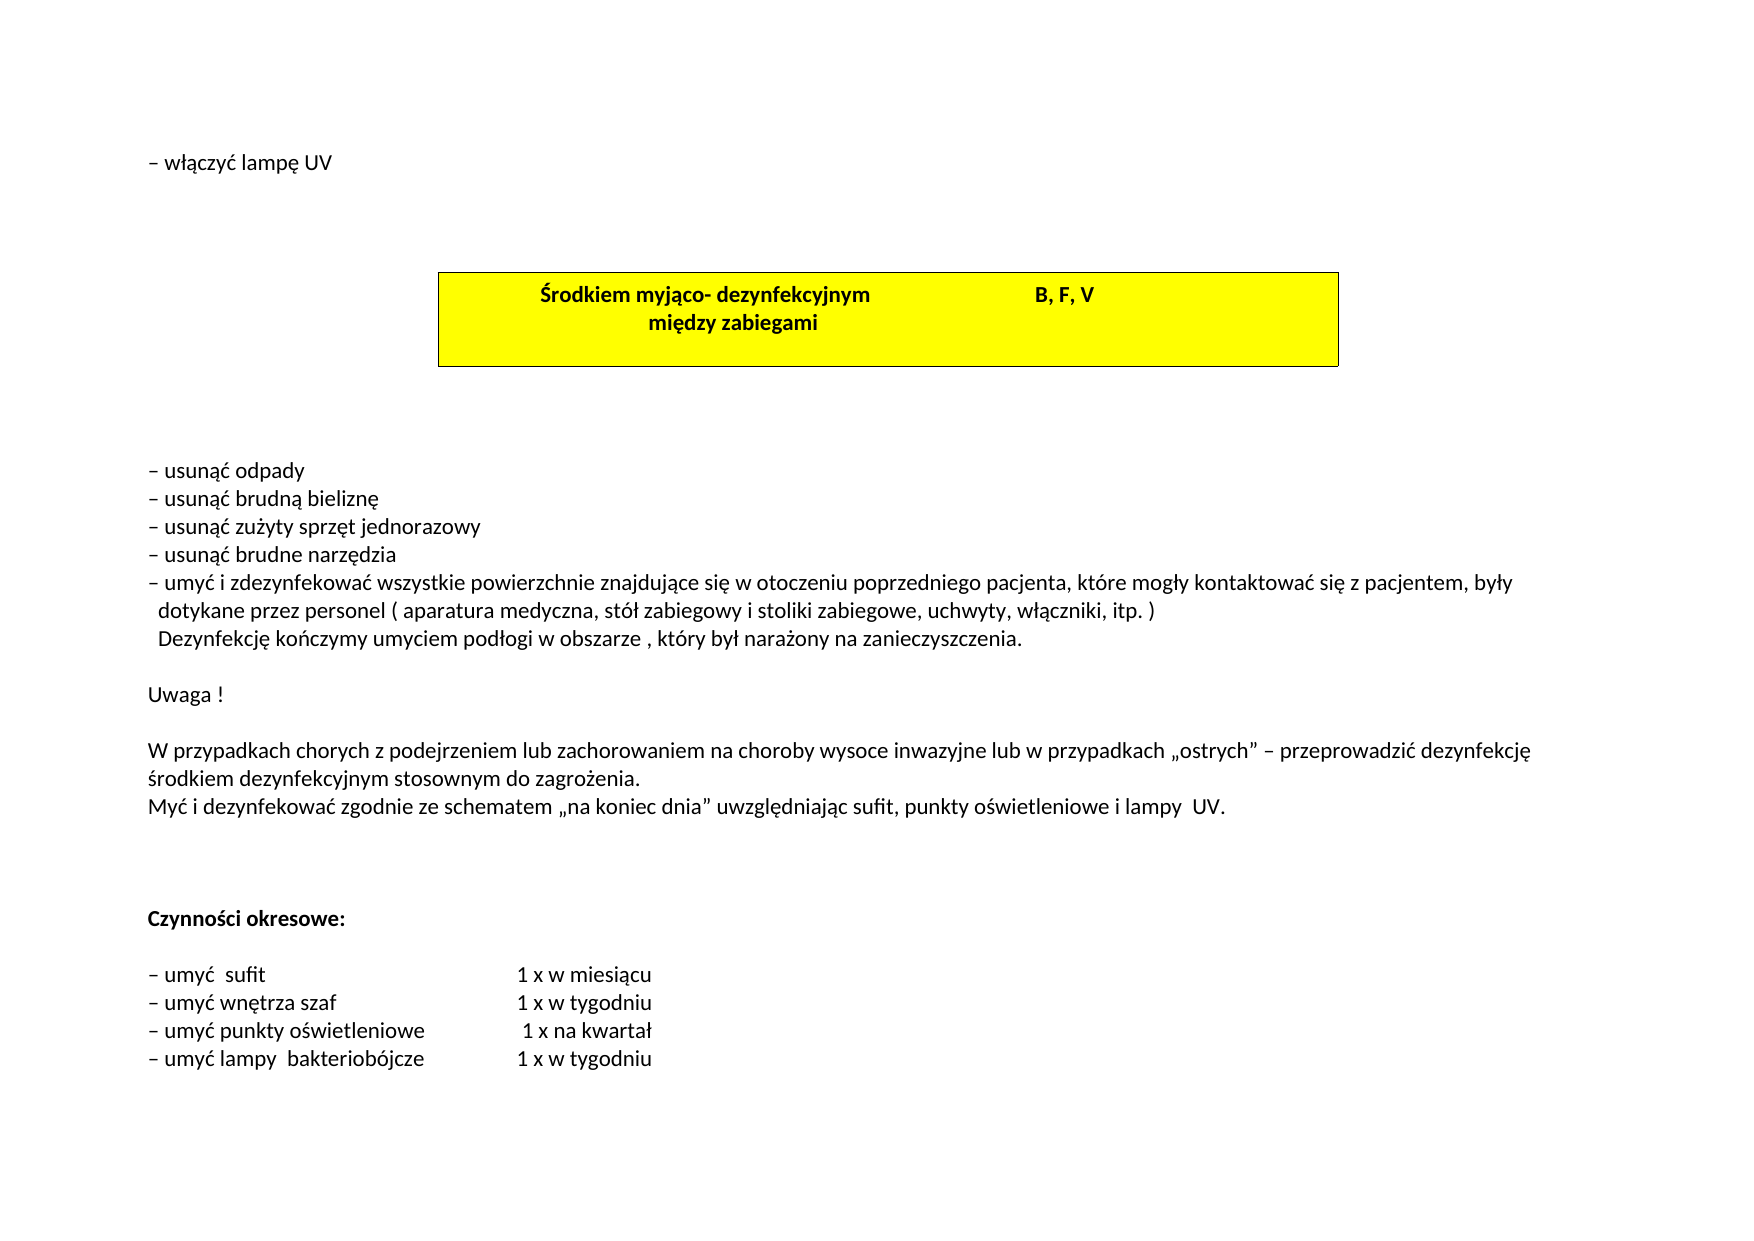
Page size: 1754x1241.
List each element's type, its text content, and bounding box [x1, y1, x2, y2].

text Czynności okresowe: [148, 904, 1606, 932]
text – umyć sufit 1 x w miesiącu [148, 960, 1606, 988]
text – usunąć brudne narzędzia [148, 540, 1606, 568]
text – umyć wnętrza szaf 1 x w tygodniu [148, 988, 1606, 1016]
text – umyć i zdezynfekować wszystkie powierzchnie znajdujące się w otoczeniu poprzedniego pacjenta, które mogły kontaktować się z pacjentem, były [148, 568, 1606, 596]
text – usunąć odpady [148, 456, 1606, 484]
text Dezynfekcję kończymy umyciem podłogi w obszarze , który był narażony na zanieczyszczenia. [148, 624, 1606, 652]
text – umyć punkty oświetleniowe 1 x na kwartał [148, 1016, 1606, 1044]
text – umyć lampy bakteriobójcze 1 x w tygodniu [148, 1044, 1606, 1072]
text Uwaga ! [148, 680, 1606, 708]
text – usunąć brudną bieliznę [148, 484, 1606, 512]
text Myć i dezynfekować zgodnie ze schematem „na koniec dnia” uwzględniając sufit, punkty oświetleniowe i lampy UV. [148, 792, 1606, 820]
text dotykane przez personel ( aparatura medyczna, stół zabiegowy i stoliki zabiegowe, uchwyty, włączniki, itp. ) [148, 596, 1606, 624]
text W przypadkach chorych z podejrzeniem lub zachorowaniem na choroby wysoce inwazyjne lub w przypadkach „ostrych” – przeprowadzić dezynfekcję środkiem dezynfekcyjnym stosownym do zagrożenia. [148, 736, 1606, 792]
text – usunąć zużyty sprzęt jednorazowy [148, 512, 1606, 540]
text – włączyć lampę UV [148, 148, 1606, 176]
